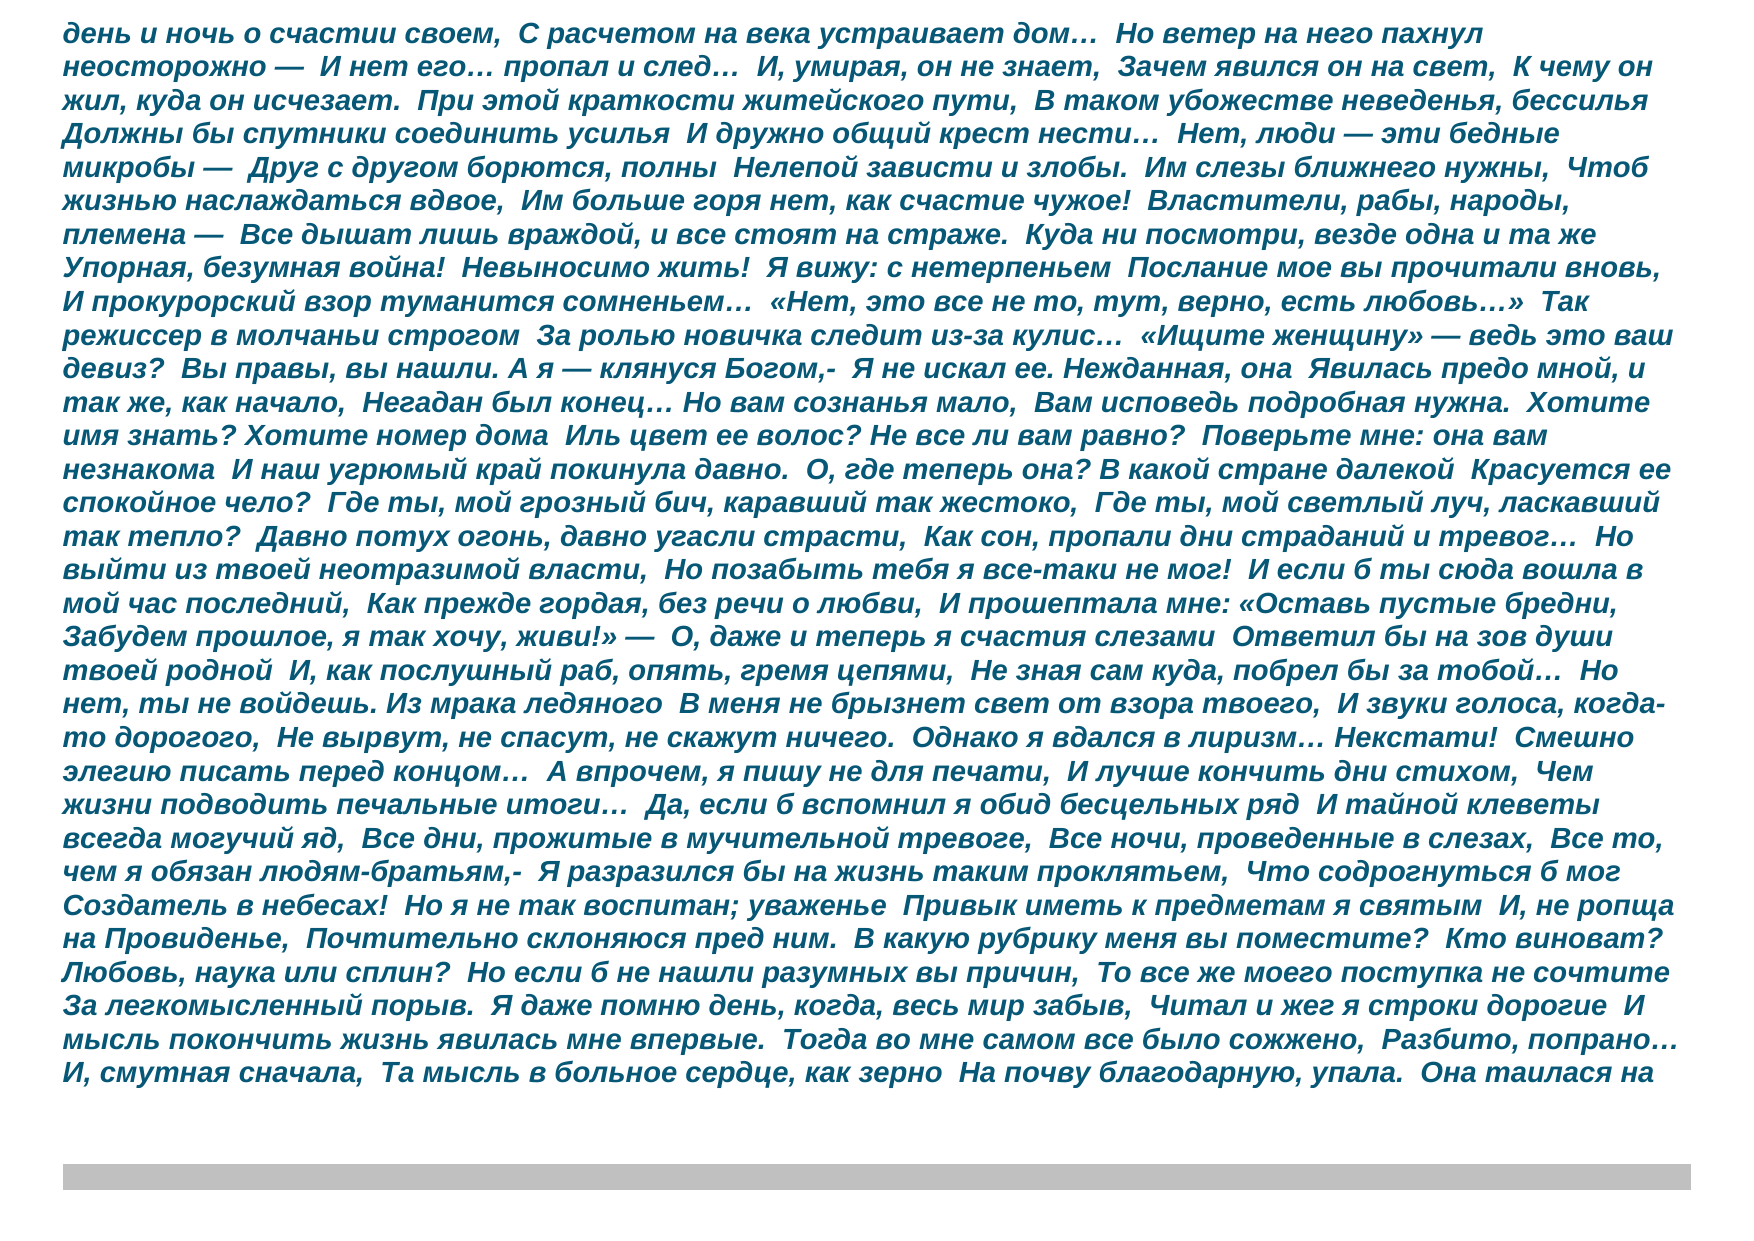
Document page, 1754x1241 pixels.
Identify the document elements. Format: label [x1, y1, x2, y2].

text [62, 16, 1691, 1089]
